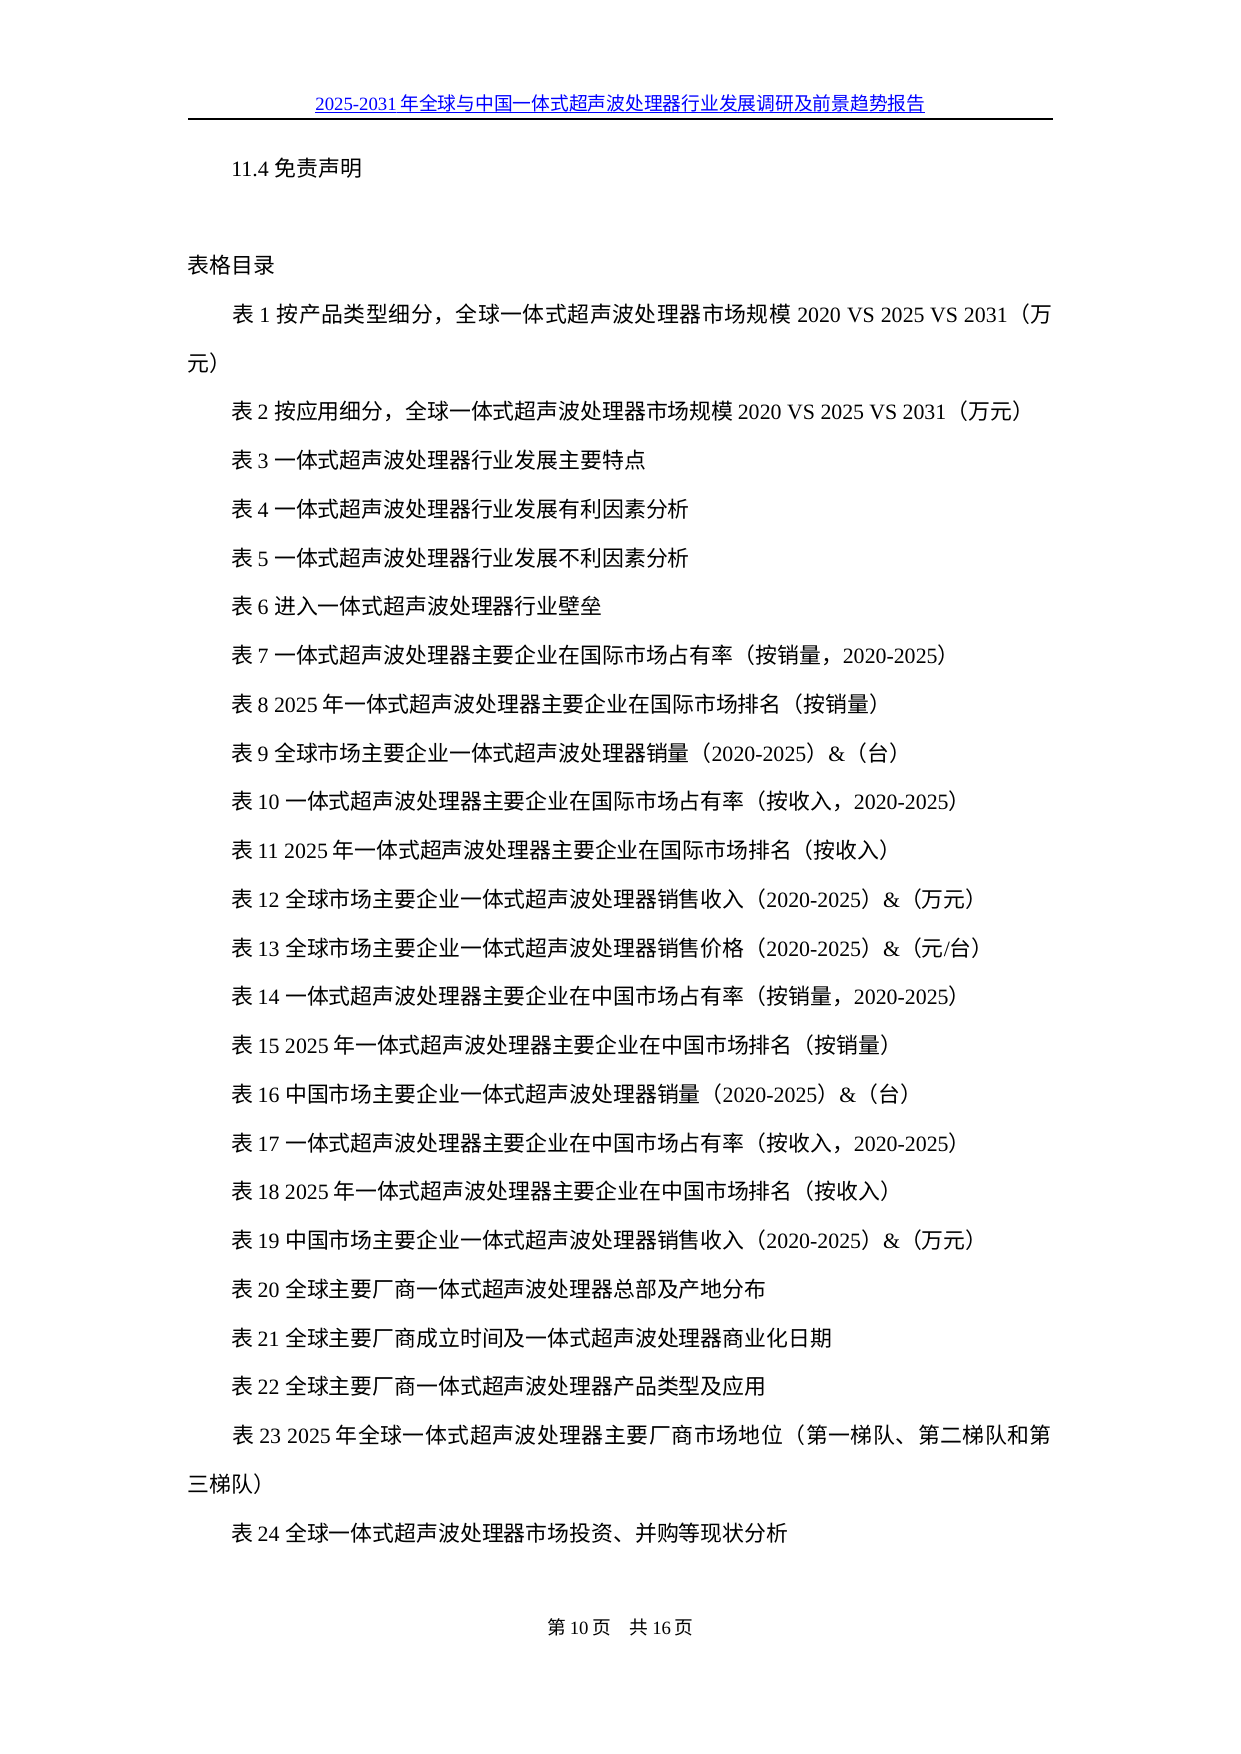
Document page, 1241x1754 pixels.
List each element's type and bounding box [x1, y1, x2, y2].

text [187, 150, 1053, 1548]
